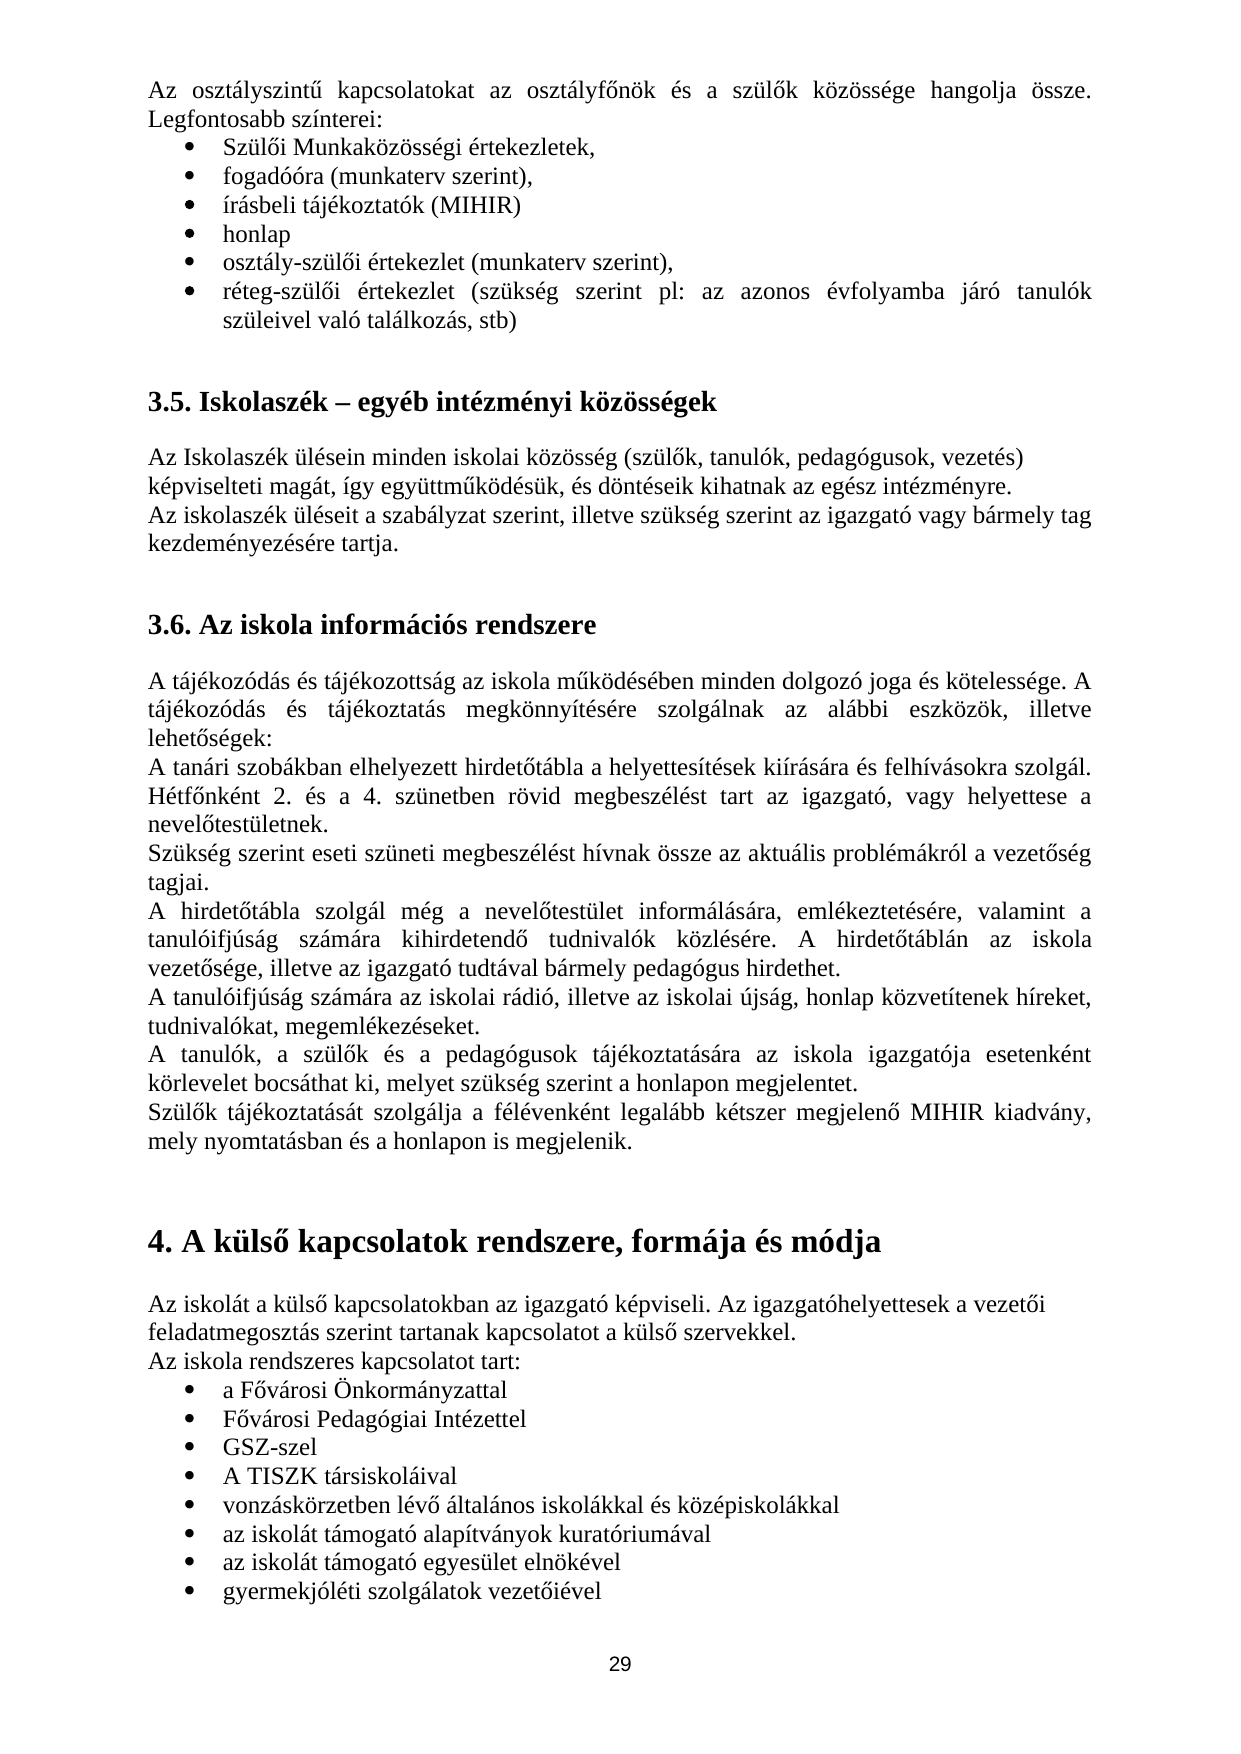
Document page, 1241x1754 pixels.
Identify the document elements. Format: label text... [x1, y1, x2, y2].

list vonzáskörzetben lévő általános iskolákkal és középiskolákkal [185, 1490, 1093, 1519]
list GSZ-szel [185, 1432, 1093, 1461]
subtitle 3.5. Iskolaszék – egyéb intézményi közösségek [148, 384, 1033, 417]
text A hirdetőtábla szolgál még a nevelőtestület informálására, emlékeztetésére, valamint a tanulóifjúság számára kihirdetendő tudnivalók közlésére. A hirdetőtáblán az iskola vezetősége, illetve az igazgató tudtával bármely pedagógus hirdethet. [148, 896, 1093, 982]
list Szülői Munkaközösségi értekezletek, [185, 132, 1093, 161]
text Az iskolaszék üléseit a szabályzat szerint, illetve szükség szerint az igazgató vagy bármely tag kezdeményezésére tartja. [148, 500, 1093, 557]
list a Fővárosi Önkormányzattal [185, 1375, 1093, 1404]
list írásbeli tájékoztatók (MIHIR) [185, 190, 1093, 219]
text A tanári szobákban elhelyezett hirdetőtábla a helyettesítések kiírására és felhívásokra szolgál. Hétfőnként 2. és a 4. szünetben rövid megbeszélést tart az igazgató, vagy helyettese a nevelőtestületnek. [148, 752, 1093, 838]
text Szülők tájékoztatását szolgálja a félévenként legalább kétszer megjelenő MIHIR kiadvány, mely nyomtatásban és a honlapon is megjelenik. [148, 1097, 1093, 1154]
text Az Iskolaszék ülésein minden iskolai közösség (szülők, tanulók, pedagógusok, vezetés) képviselteti magát, így együttműködésük, és döntéseik kihatnak az egész intézményre. [148, 442, 1093, 500]
list réteg-szülői értekezlet (szükség szerint pl: az azonos évfolyamba járó tanulók szüleivel való találkozás, stb) [185, 276, 1093, 334]
list gyermekjóléti szolgálatok vezetőiével [185, 1576, 1093, 1605]
list Fővárosi Pedagógiai Intézettel [185, 1404, 1093, 1432]
list osztály-szülői értekezlet (munkaterv szerint), [185, 247, 1093, 276]
subtitle 3.6. Az iskola információs rendszere [148, 607, 1033, 641]
text A tanulók, a szülők és a pedagógusok tájékoztatására az iskola igazgatója esetenként körlevelet bocsáthat ki, melyet szükség szerint a honlapon megjelentet. [148, 1039, 1093, 1097]
text Az osztályszintű kapcsolatokat az osztályfőnök és a szülők közössége hangolja össze. Legfontosabb színterei: [148, 75, 1093, 132]
text Az iskola rendszeres kapcsolatot tart: [148, 1346, 1093, 1375]
list az iskolát támogató alapítványok kuratóriumával [185, 1519, 1093, 1547]
text A tájékozódás és tájékozottság az iskola működésében minden dolgozó joga és kötelessége. A tájékozódás és tájékoztatás megkönnyítésére szolgálnak az alábbi eszközök, illetve lehetőségek: [148, 666, 1093, 752]
list A TISZK társiskoláival [185, 1461, 1093, 1490]
list honlap [185, 219, 1093, 247]
text Az iskolát a külső kapcsolatokban az igazgató képviseli. Az igazgatóhelyettesek a vezetői feladatmegosztás szerint tartanak kapcsolatot a külső szervekkel. [148, 1289, 1093, 1346]
list az iskolát támogató egyesület elnökével [185, 1547, 1093, 1576]
list fogadóóra (munkaterv szerint), [185, 161, 1093, 190]
subtitle 4. A külső kapcsolatok rendszere, formája és módja [148, 1222, 1093, 1260]
text Szükség szerint eseti szüneti megbeszélést hívnak össze az aktuális problémákról a vezetőség tagjai. [148, 838, 1093, 896]
text A tanulóifjúság számára az iskolai rádió, illetve az iskolai újság, honlap közvetítenek híreket, tudnivalókat, megemlékezéseket. [148, 982, 1093, 1039]
